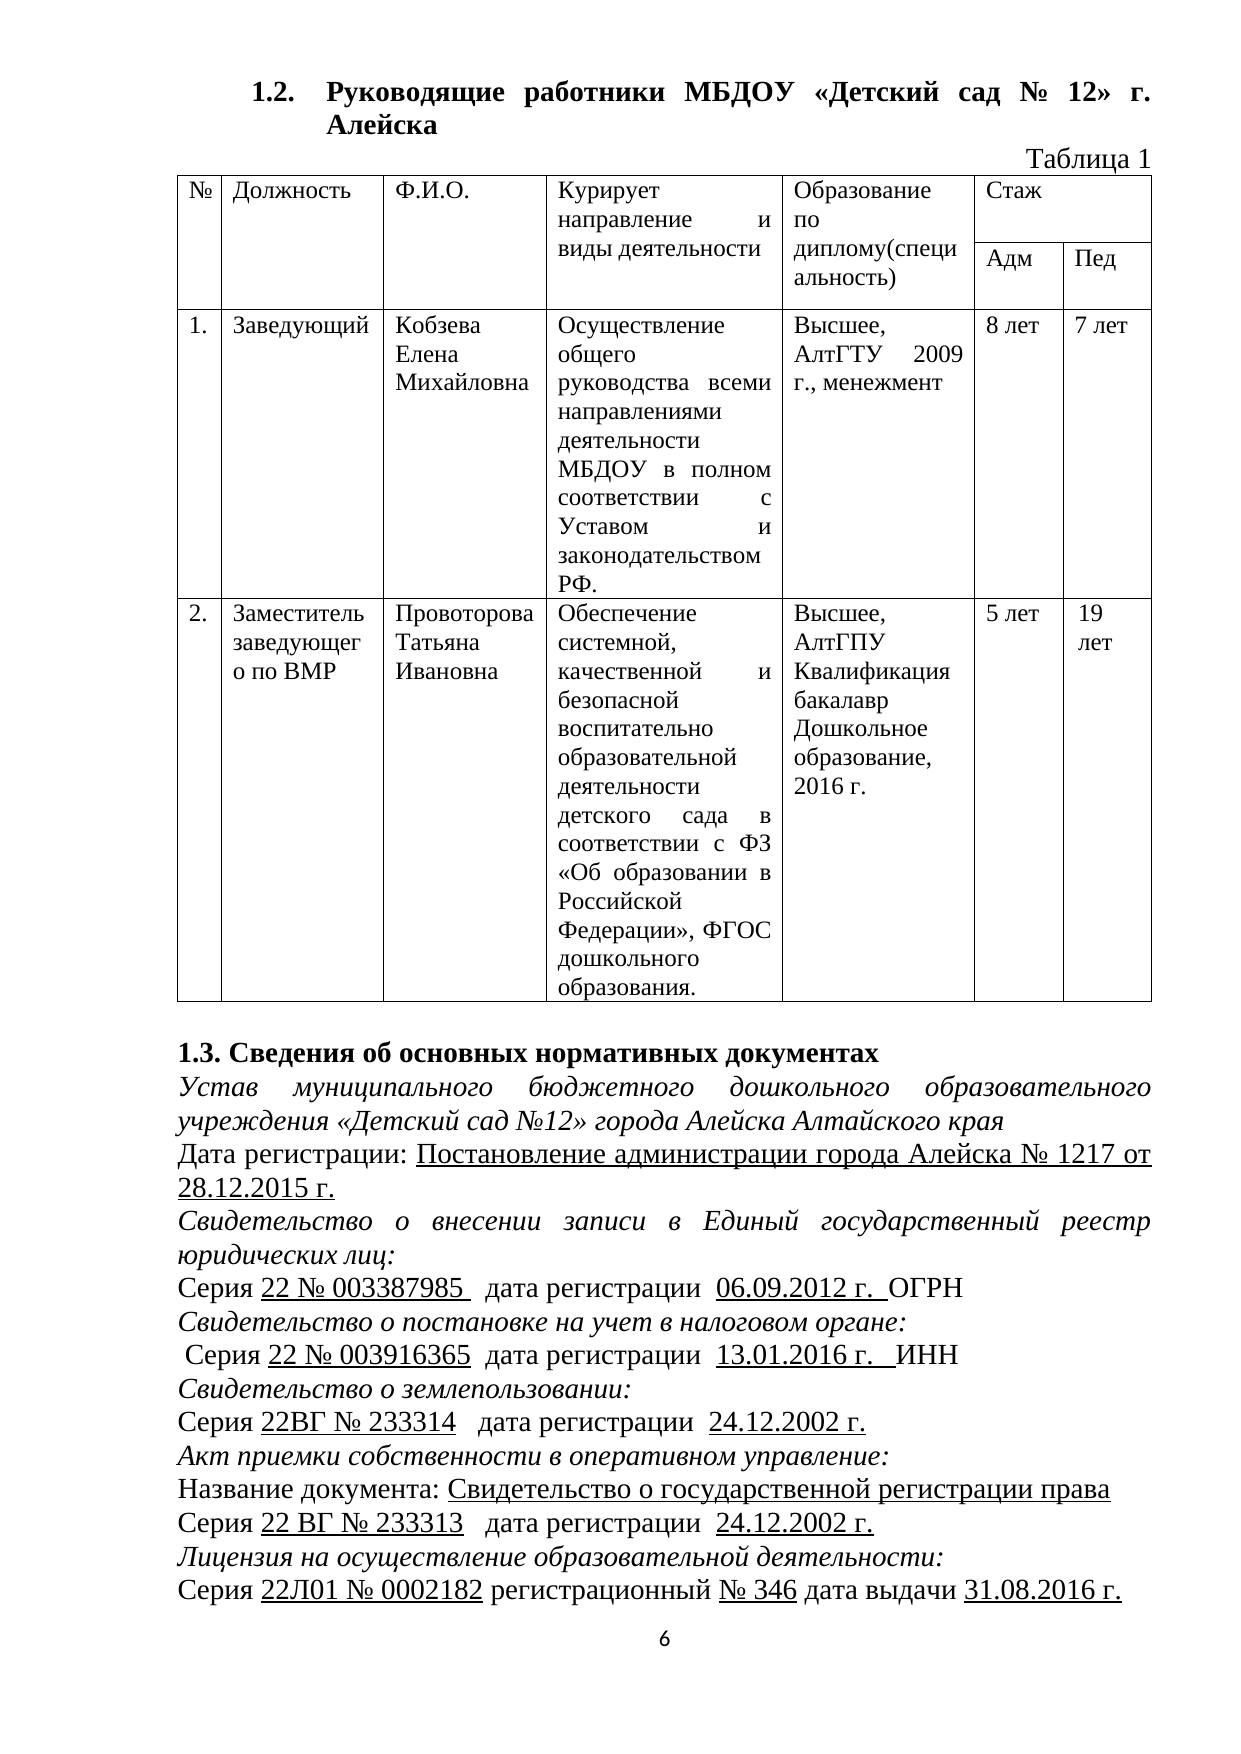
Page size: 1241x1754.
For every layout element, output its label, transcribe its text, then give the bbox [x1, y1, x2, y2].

list Таблица 1 [326, 141, 1152, 174]
text Свидетельство о постановке на учет в налоговом органе: [177, 1304, 1152, 1337]
text Серия 22 № 003387985 дата регистрации 06.09.2012 г. ОГРН [177, 1270, 1152, 1304]
text Серия 22 ВГ № 233313 дата регистрации 24.12.2002 г. [177, 1505, 1152, 1539]
table_cell Кобзева Елена Михайловна [384, 310, 546, 597]
text Название документа: Свидетельство о государственной регистрации права [177, 1472, 1152, 1505]
table_cell Высшее, АлтГТУ 2009 г., менежмент [783, 310, 974, 597]
table_cell Обеспечение системной, качественной и безопасной воспитательно образовательной деятельности детского сада в соответствии с ФЗ «Об образовании в Российской Федерации», ФГОС дошкольного образования. [547, 599, 782, 1001]
table_cell 8 лет [975, 310, 1063, 597]
list Руководящие работники МБДОУ «Детский сад № 12» г. Алейска [251, 74, 1152, 141]
table_cell Адм [975, 243, 1063, 309]
table_cell 5 лет [975, 599, 1063, 1001]
text Свидетельство о внесении записи в Единый государственный реестр юридических лиц: [177, 1203, 1152, 1270]
text Лицензия на осуществление образовательной деятельности: [177, 1539, 1152, 1572]
table_header Должность [222, 176, 383, 309]
text Дата регистрации: Постановление администрации города Алейска № 1217 от 28.12.2015 г. [177, 1136, 1152, 1203]
table_cell Осуществление общего руководства всеми направлениями деятельности МБДОУ в полном соответствии с Уставом и законодательством РФ. [547, 310, 782, 597]
text Акт приемки собственности в оперативном управление: [177, 1438, 1152, 1472]
text Свидетельство о землепользовании: [177, 1371, 1152, 1404]
table_cell 19 лет [1064, 599, 1151, 1001]
table_cell Заведующий [222, 310, 383, 597]
table_cell 1. [178, 310, 221, 597]
text Серия 22 № 003916365 дата регистрации 13.01.2016 г. ИНН [177, 1337, 1152, 1371]
table_header Стаж [975, 176, 1151, 242]
table_header Ф.И.О. [384, 176, 546, 309]
table_header Образование по диплому(специальность) [783, 176, 974, 309]
table_cell Высшее, АлтГПУ Квалификация бакалавр Дошкольное образование, 2016 г. [783, 599, 974, 1001]
table_header Курирует направление и виды деятельности [547, 176, 782, 309]
table_cell Провоторова Татьяна Ивановна [384, 599, 546, 1001]
text Серия 22Л01 № 0002182 регистрационный № 346 дата выдачи 31.08.2016 г. [177, 1572, 1152, 1606]
table_cell 7 лет [1064, 310, 1151, 597]
table_cell Заместитель заведующего по ВМР [222, 599, 383, 1001]
table_cell [178, 599, 221, 1001]
text Серия 22ВГ № 233314 дата регистрации 24.12.2002 г. [177, 1404, 1152, 1438]
text 1.3. Сведения об основных нормативных документах [177, 1036, 1152, 1069]
table_header № [178, 176, 221, 309]
table_cell Пед [1064, 243, 1151, 309]
text Устав муниципального бюджетного дошкольного образовательного учреждения «Детский сад №12» города Алейска Алтайского края [177, 1069, 1152, 1136]
